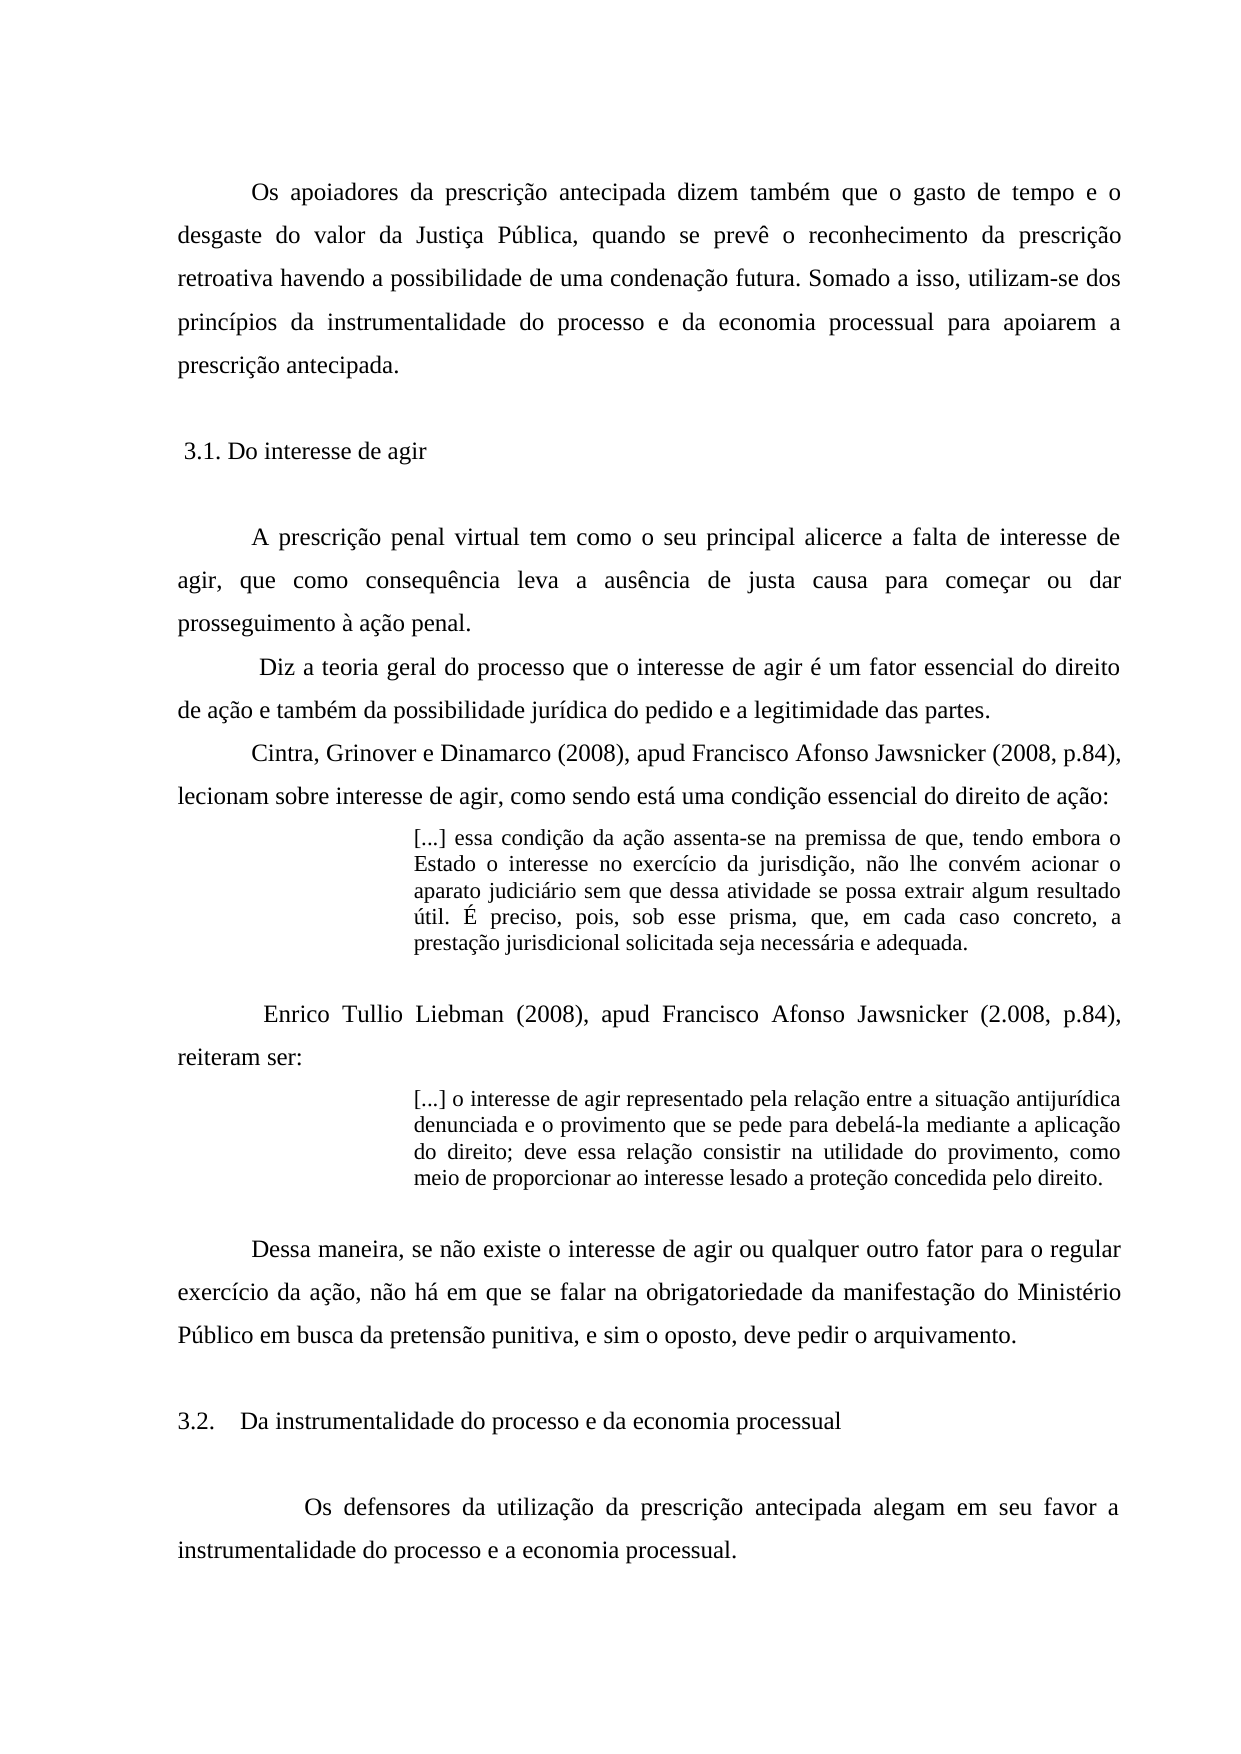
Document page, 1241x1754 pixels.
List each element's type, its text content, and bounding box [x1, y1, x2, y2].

text 3.1. Do interesse de agir [177, 436, 1122, 465]
list Os apoiadores da prescrição antecipada dizem também que o gasto de tempo e o desgaste do valor da Justiça Pública, quando se prevê o reconhecimento da prescrição retroativa havendo a possibilidade de uma condenação futura. Somado a isso, utilizam-se dos princípios da instrumentalidade do processo e da economia processual para apoiarem a prescrição antecipada. [177, 177, 1122, 378]
list A prescrição penal virtual tem como o seu principal alicerce a falta de interesse de agir, que como consequência leva a ausência de justa causa para começar ou dar prosseguimento à ação penal. [177, 522, 1122, 637]
list Cintra, Grinover e Dinamarco (2008), apud Francisco Afonso Jawsnicker (2008, p.84), lecionam sobre interesse de agir, como sendo está uma condição essencial do direito de ação: [177, 738, 1122, 810]
list [...] essa condição da ação assenta-se na premissa de que, tendo embora o Estado o interesse no exercício da jurisdição, não lhe convém acionar o aparato judiciário sem que dessa atividade se possa extrair algum resultado útil. É preciso, pois, sob esse prisma, que, em cada caso concreto, a prestação jurisdicional solicitada seja necessária e adequada. [413, 824, 1122, 956]
list Enrico Tullio Liebman (2008), apud Francisco Afonso Jawsnicker (2.008, p.84), reiteram ser: [177, 999, 1122, 1071]
list Os defensores da utilização da prescrição antecipada alegam em seu favor a instrumentalidade do processo e a economia processual. [177, 1492, 1122, 1564]
list Dessa maneira, se não existe o interesse de agir ou qualquer outro fator para o regular exercício da ação, não há em que se falar na obrigatoriedade da manifestação do Ministério Público em busca da pretensão punitiva, e sim o oposto, deve pedir o arquivamento. [177, 1234, 1122, 1349]
list Diz a teoria geral do processo que o interesse de agir é um fator essencial do direito de ação e também da possibilidade jurídica do pedido e a legitimidade das partes. [177, 652, 1122, 723]
list 3.2. Da instrumentalidade do processo e da economia processual [177, 1406, 1122, 1435]
list [...] o interesse de agir representado pela relação entre a situação antijurídica denunciada e o provimento que se pede para debelá-la mediante a aplicação do direito; deve essa relação consistir na utilidade do provimento, como meio de proporcionar ao interesse lesado a proteção concedida pelo direito. [413, 1085, 1122, 1191]
